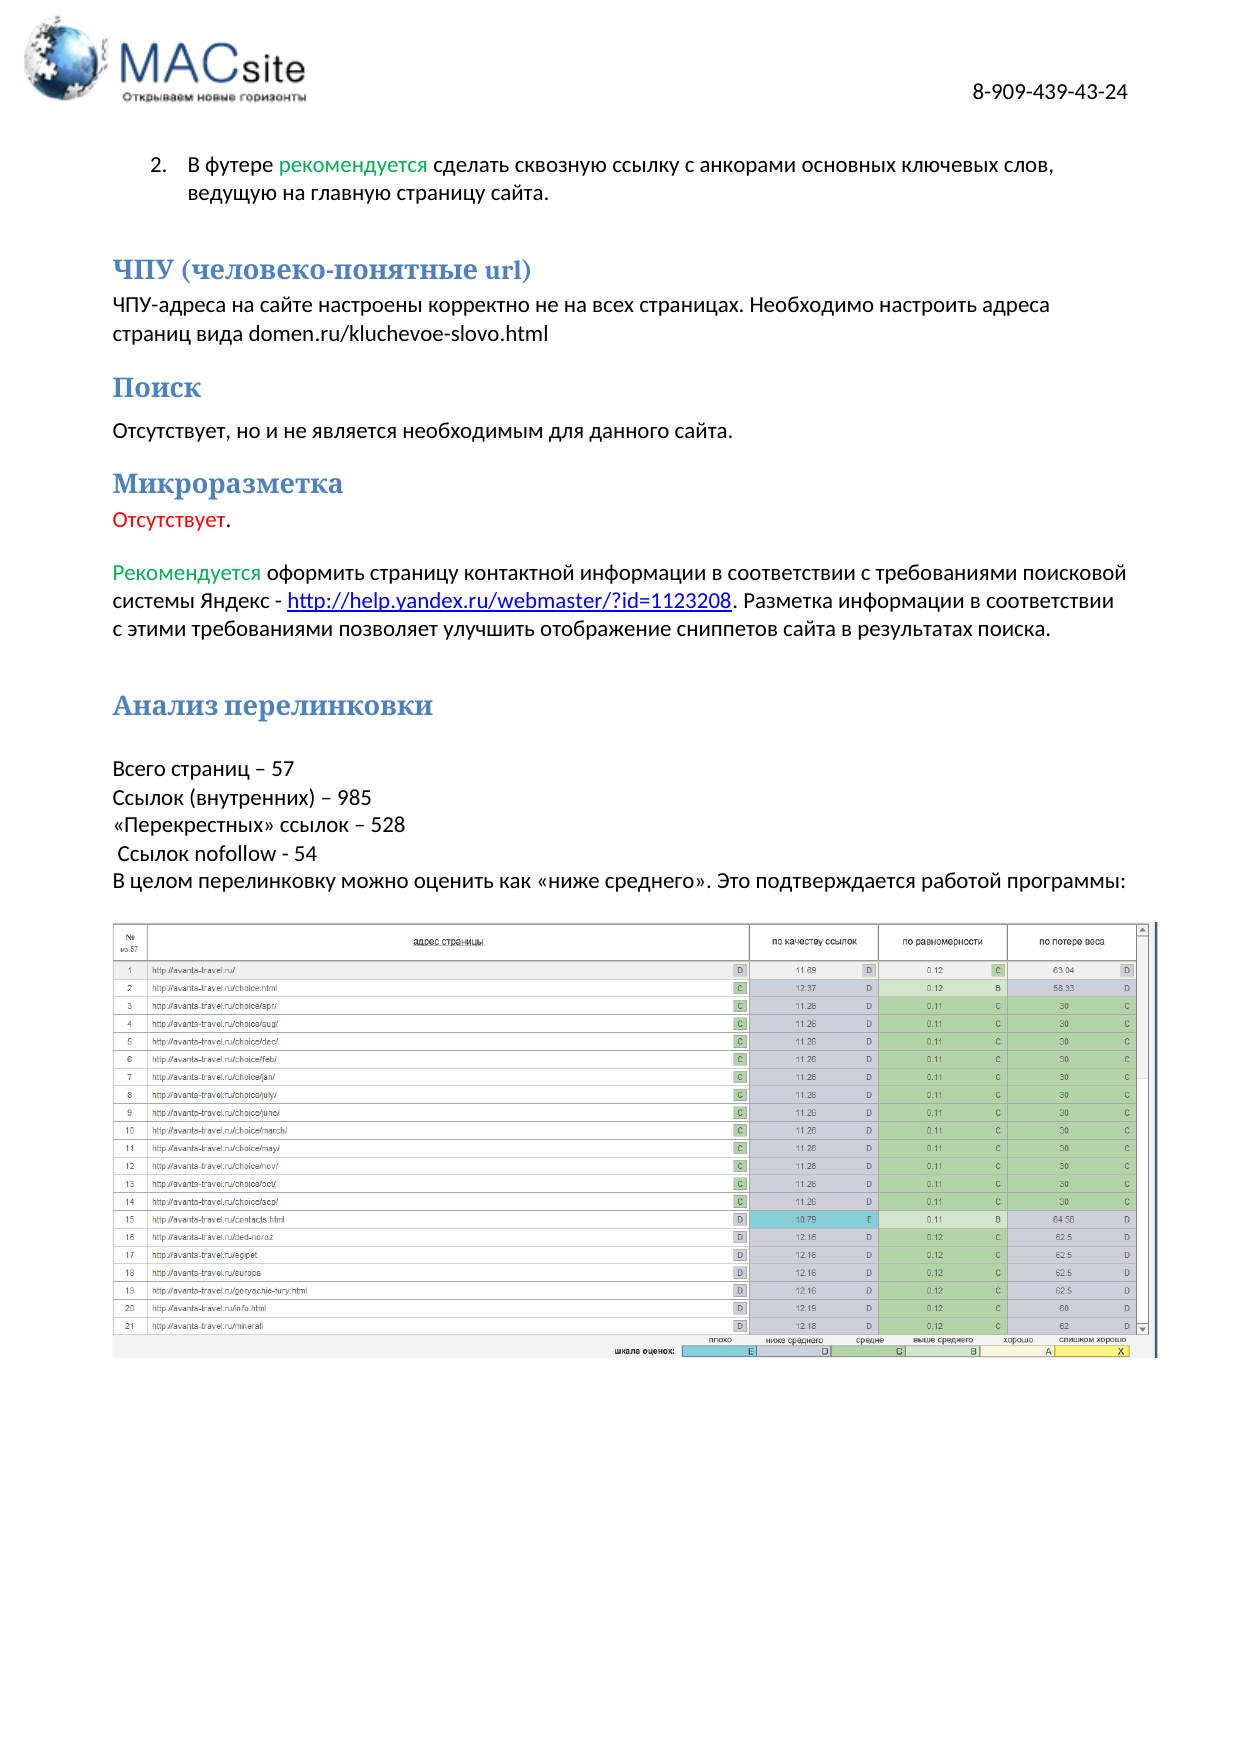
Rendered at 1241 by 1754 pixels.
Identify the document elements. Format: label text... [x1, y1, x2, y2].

picture [112, 922, 1158, 1358]
text ЧПУ-адреса на сайте настроены корректно не на всех страницах. Необходимо настроить адреса страниц вида domen.ru/kluchevoe-slovo.html [112, 291, 1128, 347]
list В футере рекомендуется сделать сквозную ссылку с анкорами основных ключевых слов, ведущую на главную страницу сайта. [150, 150, 1128, 206]
text Всего страниц – 57 [112, 754, 1128, 783]
text «Перекрестных» ссылок – 528 [112, 811, 1128, 839]
subtitle ЧПУ (человеко-понятные url) [112, 255, 1128, 286]
text Ссылок (внутренних) – 985 [112, 783, 1128, 811]
text Рекомендуется оформить страницу контактной информации в соответствии с требованиями поисковой системы Яндекс - http://help.yandex.ru/webmaster/?id=1123208. Разметка информации в соответствии с этими требованиями позволяет улучшить отображение сниппетов сайта в результатах поиска. [112, 558, 1128, 642]
picture [15, 12, 328, 107]
text Отсутствует. [112, 505, 1128, 533]
subtitle Анализ перелинковки [112, 691, 1128, 722]
subtitle Поиск [112, 373, 1128, 404]
text В целом перелинковку можно оценить как «ниже среднего». Это подтверждается работой программы: [112, 867, 1128, 895]
text Ссылок nofollow - 54 [112, 839, 1128, 867]
text Отсутствует, но и не является необходимым для данного сайта. [112, 416, 1128, 444]
subtitle Микроразметка [112, 469, 1128, 500]
